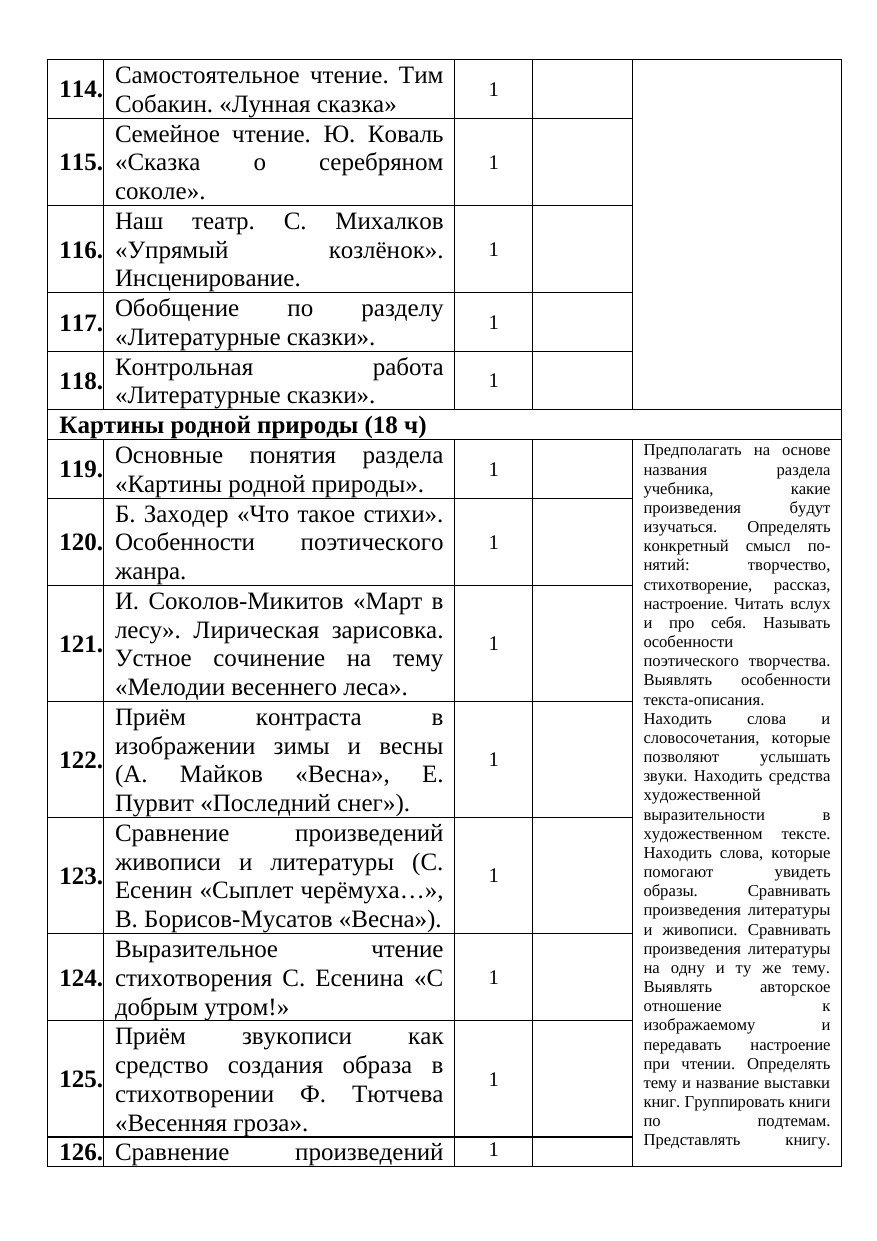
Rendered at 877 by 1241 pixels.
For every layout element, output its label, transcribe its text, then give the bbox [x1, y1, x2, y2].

table_cell [48, 1021, 103, 1136]
table_cell Семейное чтение. Ю. Коваль «Сказка о серебряном соколе». [104, 119, 454, 205]
table_cell [533, 293, 632, 351]
table_cell [533, 818, 632, 933]
table_cell Предполагать на основе названия раздела учебника, какие произведения будут изучаться. Определять конкретный смысл понятий: творчество, стихотворение, рассказ, настроение. Читать вслух и про себя. Называть особенности поэтического творчества. Выявлять особенности текста-описания. Находить слова и словосочетания, которые позволяют услышать звуки. Находить средства художественной выразительности в художественном тексте. Находить слова, которые помогают увидеть образы. Сравнивать произведения литературы и живописи. Сравнивать произведения литературы на одну и ту же тему. Выявлять авторское отношение к изображаемому и передавать настроение при чтении. Определять тему и название выставки книг. Группировать книги по подтемам. Представлять книгу. Находить нужную книгу по тематическому каталогу. Выбирать произведение для заучивания наизусть и выразительного чтения [633, 440, 841, 1166]
table_cell [533, 206, 632, 292]
table_cell И. Соколов-Микитов «Март в лесу». Лирическая зарисовка. Устное сочинение на тему «Мелодии весеннего леса». [104, 586, 454, 701]
table_cell [48, 440, 103, 498]
table_cell [533, 1138, 632, 1166]
table_cell [533, 586, 632, 701]
table_cell [48, 352, 103, 409]
table_cell 1 [455, 1138, 532, 1166]
table_cell 1 [455, 206, 532, 292]
table_cell 1 [455, 702, 532, 817]
table_cell Б. Заходер «Что такое стихи». Особенности поэтического жанра. [104, 499, 454, 585]
table_cell [48, 499, 103, 585]
table_cell 1 [455, 818, 532, 933]
table_cell 1 [455, 499, 532, 585]
table_cell [48, 119, 103, 205]
table_cell [48, 206, 103, 292]
table_cell 1 [455, 119, 532, 205]
table_cell 1 [455, 293, 532, 351]
table_cell 1 [455, 60, 532, 118]
table_cell [48, 293, 103, 351]
table_cell 1 [455, 352, 532, 409]
table_cell [533, 702, 632, 817]
table_cell Основные понятия раздела «Картины родной природы». [104, 440, 454, 498]
table_cell 1 [455, 440, 532, 498]
table_cell Картины родной природы (18 ч) [48, 410, 841, 439]
table_cell [533, 499, 632, 585]
table_cell [48, 702, 103, 817]
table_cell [104, 1138, 454, 1166]
table_cell 1 [455, 934, 532, 1020]
table_cell [533, 60, 632, 118]
table_cell Приём контраста в изображении зимы и весны (А. Майков «Весна», Е. Пурвит «Последний снег»). [104, 702, 454, 817]
table_cell [48, 60, 103, 118]
table_cell 1 [455, 1021, 532, 1136]
table_cell [533, 352, 632, 409]
table_cell [48, 934, 103, 1020]
table_cell [48, 818, 103, 933]
table_cell [48, 1138, 103, 1166]
table_cell Приём звукописи как средство создания образа в стихотворении Ф. Тютчева «Весенняя гроза». [104, 1021, 454, 1136]
table_cell 1 [455, 586, 532, 701]
table_cell [48, 586, 103, 701]
table_cell [533, 934, 632, 1020]
table_cell Сравнение произведений живописи и литературы (С. Есенин «Сыплет черёмуха…», В. Борисов-Мусатов «Весна»). [104, 818, 454, 933]
table_cell [533, 440, 632, 498]
table_cell Выразительное чтение стихотворения С. Есенина «С добрым утром!» [104, 934, 454, 1020]
table_cell [533, 119, 632, 205]
table_cell Самостоятельное чтение. Тим Собакин. «Лунная сказка» [104, 60, 454, 118]
table_cell [533, 1021, 632, 1136]
table_cell Контрольная работа «Литературные сказки». [104, 352, 454, 409]
table_cell Наш театр. С. Михалков «Упрямый козлёнок». Инсценирование. [104, 206, 454, 292]
table_cell Обобщение по разделу «Литературные сказки». [104, 293, 454, 351]
